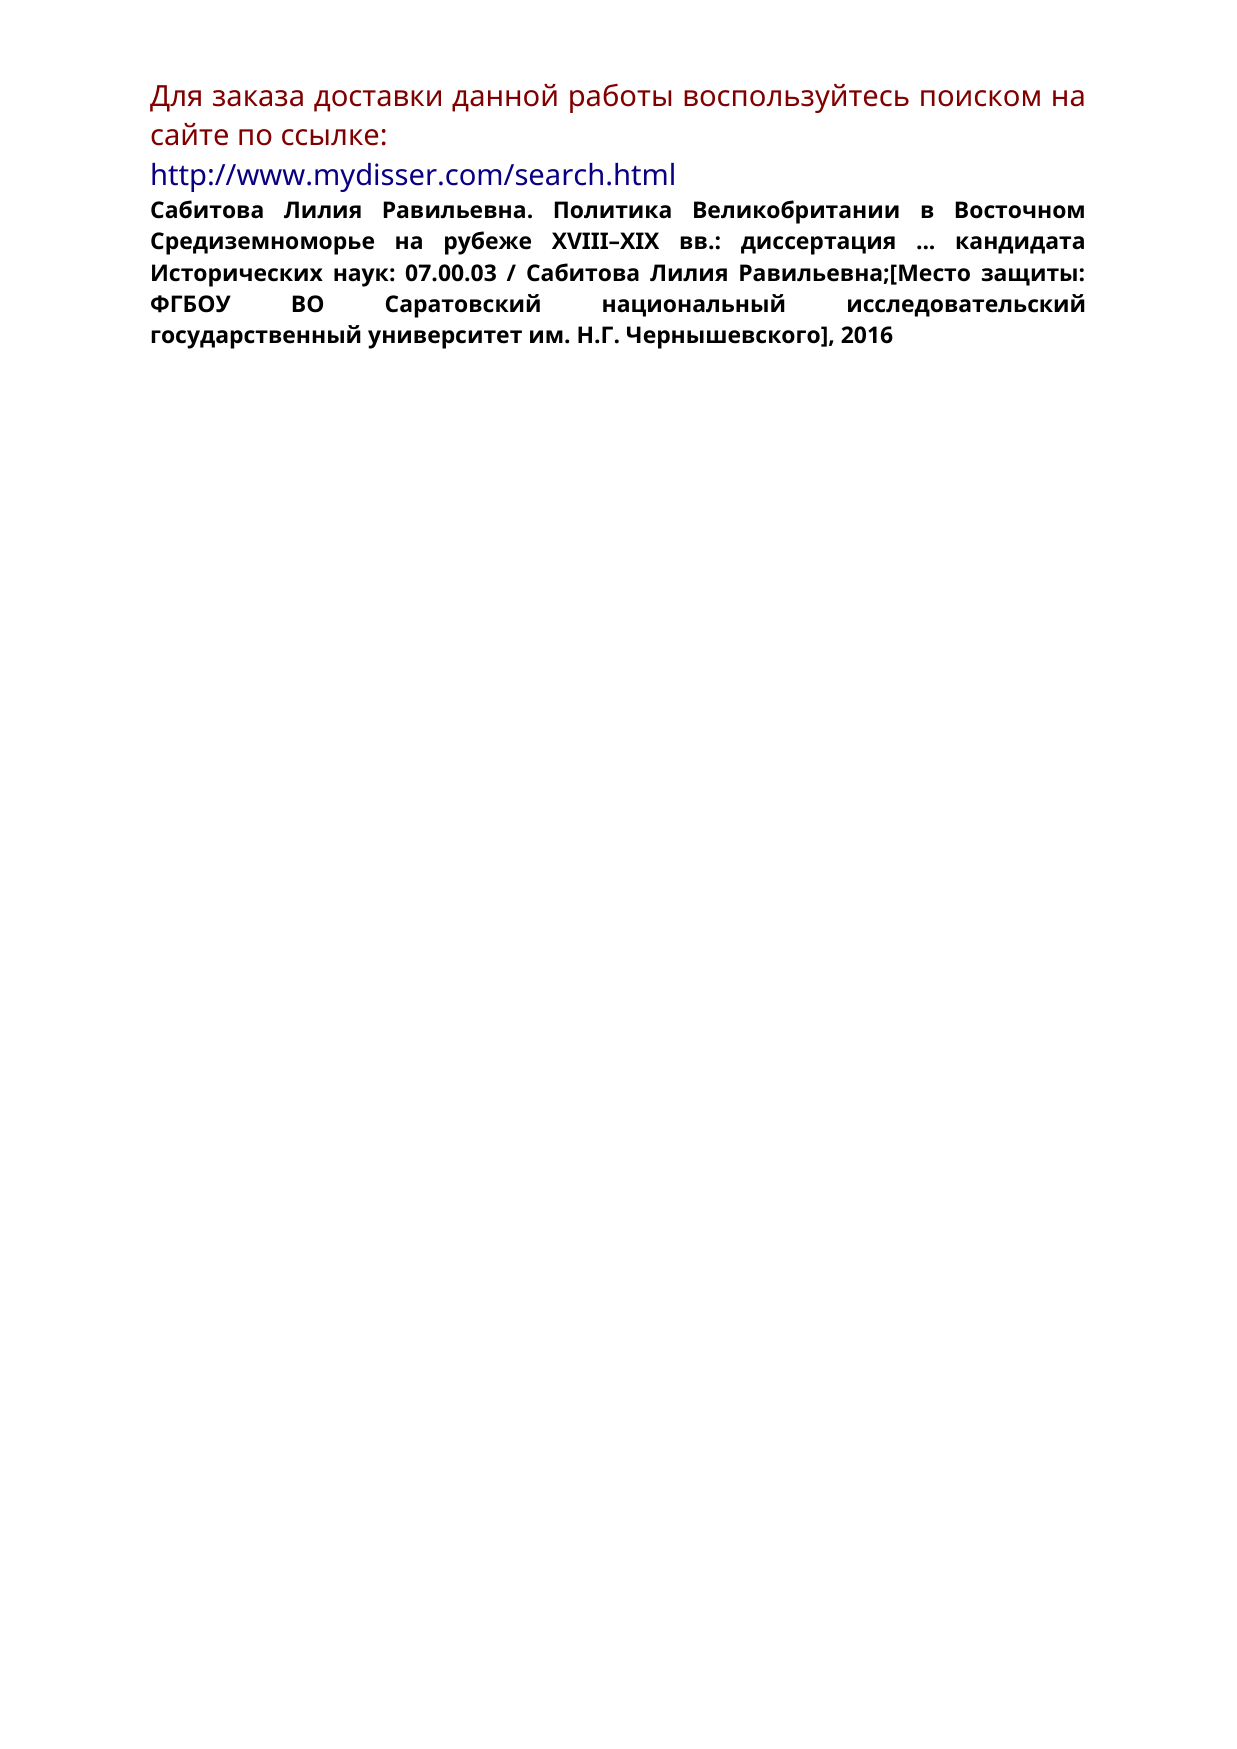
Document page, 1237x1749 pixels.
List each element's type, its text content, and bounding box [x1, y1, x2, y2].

text Сабитова Лилия Равильевна. Политика Великобритании в Восточном Средиземноморье на рубеже XVIII–XIX вв.: диссертация ... кандидата Исторических наук: 07.00.03 / Сабитова Лилия Равильевна;[Место защиты: ФГБОУ ВО Саратовский национальный исследовательский государственный университет им. Н.Г. Чернышевского], 2016 [150, 194, 1086, 350]
